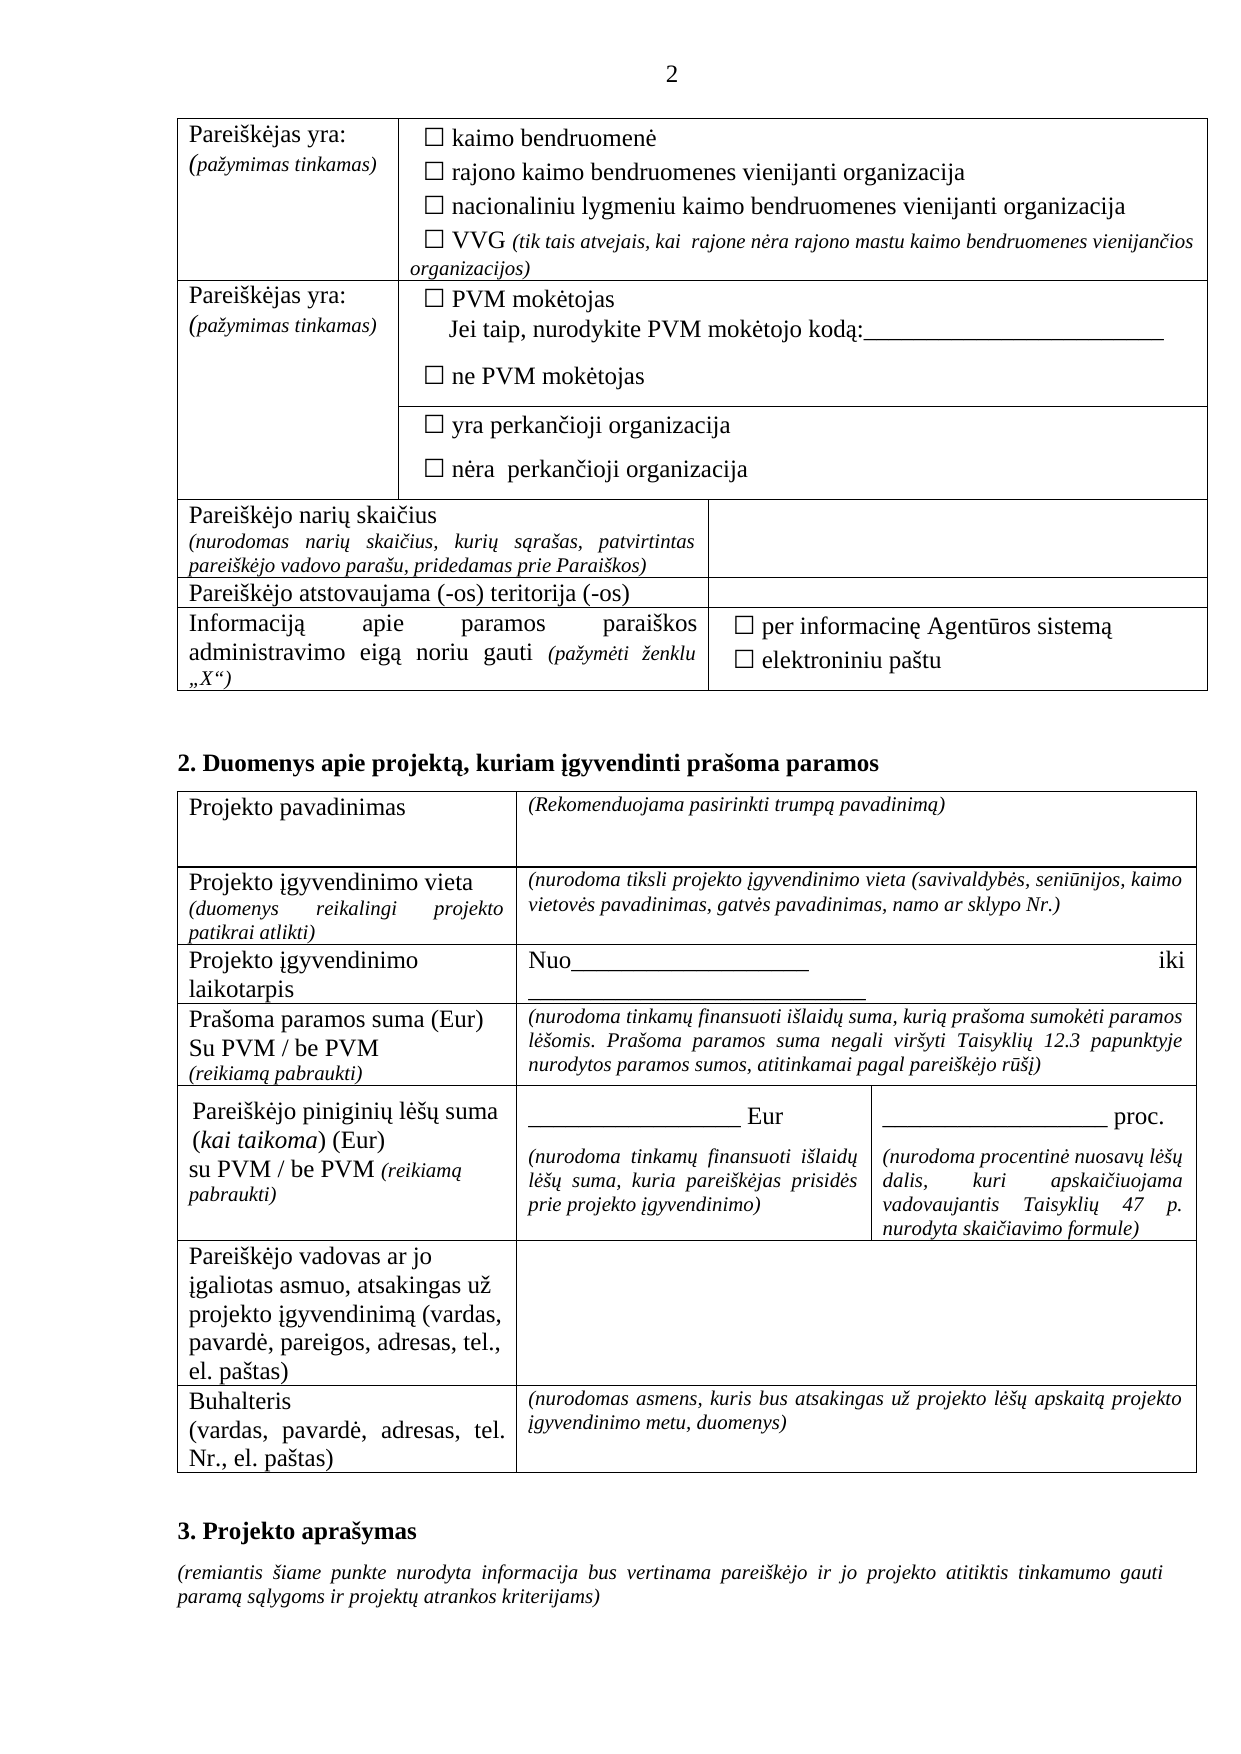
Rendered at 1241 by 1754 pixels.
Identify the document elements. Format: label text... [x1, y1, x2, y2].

table_cell (nurodoma tinkamų finansuoti išlaidų suma, kurią prašoma sumokėti paramos lėšomis. Prašoma paramos suma negali viršyti Taisyklių 12.3 papunktyje nurodytos paramos sumos, atitinkamai pagal pareiškėjo rūšį) [517, 1004, 1196, 1085]
table_cell PVM mokėtojas Jei taip, nurodykite PVM mokėtojo kodą:________________________ ne PVM mokėtojas [399, 281, 1207, 406]
table_cell Prašoma paramos suma (Eur) Su PVM / be PVM (reikiamą pabraukti) [178, 1004, 516, 1085]
table_cell Projekto įgyvendinimo laikotarpis [178, 945, 516, 1003]
table_cell _________________ Eur (nurodoma tinkamų finansuoti išlaidų lėšų suma, kuria pareiškėjas prisidės prie projekto įgyvendinimo) [517, 1086, 871, 1240]
table_cell Pareiškėjas yra: (pažymimas tinkamas) [178, 119, 398, 279]
table_cell (nurodomas asmens, kuris bus atsakingas už projekto lėšų apskaitą projekto įgyvendinimo metu, duomenys) [517, 1386, 1196, 1472]
table_header (Rekomenduojama pasirinkti trumpą pavadinimą) [517, 792, 1196, 866]
table_cell Pareiškėjo piniginių lėšų suma (kai taikoma) (Eur) su PVM / be PVM (reikiamą pabraukti) [178, 1086, 516, 1240]
table_cell yra perkančioji organizacija nėra perkančioji organizacija [399, 407, 1207, 499]
table_cell [517, 1241, 1196, 1385]
table_cell Pareiškėjo vadovas ar jo įgaliotas asmuo, atsakingas už projekto įgyvendinimą (vardas, pavardė, pareigos, adresas, tel., el. paštas) [178, 1241, 516, 1385]
table_cell Pareiškėjas yra: (pažymimas tinkamas) [178, 281, 398, 499]
table_cell [709, 500, 1207, 577]
table_cell [709, 578, 1207, 607]
table_cell __________________ proc. (nurodoma procentinė nuosavų lėšų dalis, kuri apskaičiuojama vadovaujantis Taisyklių 47 p. nurodyta skaičiavimo formule) [872, 1086, 1196, 1240]
table_cell Nuo___________________ iki ___________________________ [517, 945, 1196, 1003]
table_header Projekto pavadinimas [178, 792, 516, 866]
table_cell Informaciją apie paramos paraiškos administravimo eigą noriu gauti (pažymėti ženklu „X“) [178, 608, 708, 689]
text 2. Duomenys apie projektą, kuriam įgyvendinti prašoma paramos [177, 748, 1167, 777]
table_cell kaimo bendruomenė rajono kaimo bendruomenes vienijanti organizacija nacionaliniu lygmeniu kaimo bendruomenes vienijanti organizacija VVG (tik tais atvejais, kai rajone nėra rajono mastu kaimo bendruomenes vienijančios organizacijos) [399, 119, 1207, 279]
text (remiantis šiame punkte nurodyta informacija bus vertinama pareiškėjo ir jo projekto atitiktis tinkamumo gauti paramą sąlygoms ir projektų atrankos kriterijams) [177, 1559, 1167, 1608]
table_cell Pareiškėjo narių skaičius (nurodomas narių skaičius, kurių sąrašas, patvirtintas pareiškėjo vadovo parašu, pridedamas prie Paraiškos) [178, 500, 708, 577]
table_cell per informacinę Agentūros sistemą elektroniniu paštu [709, 608, 1207, 689]
text 3. Projekto aprašymas [177, 1516, 1167, 1545]
table_cell Projekto įgyvendinimo vieta (duomenys reikalingi projekto patikrai atlikti) [178, 868, 516, 944]
table_cell Pareiškėjo atstovaujama (-os) teritorija (-os) [178, 578, 708, 607]
table_cell (nurodoma tiksli projekto įgyvendinimo vieta (savivaldybės, seniūnijos, kaimo vietovės pavadinimas, gatvės pavadinimas, namo ar sklypo Nr.) [517, 868, 1196, 944]
table_cell Buhalteris (vardas, pavardė, adresas, tel. Nr., el. paštas) [178, 1386, 516, 1472]
